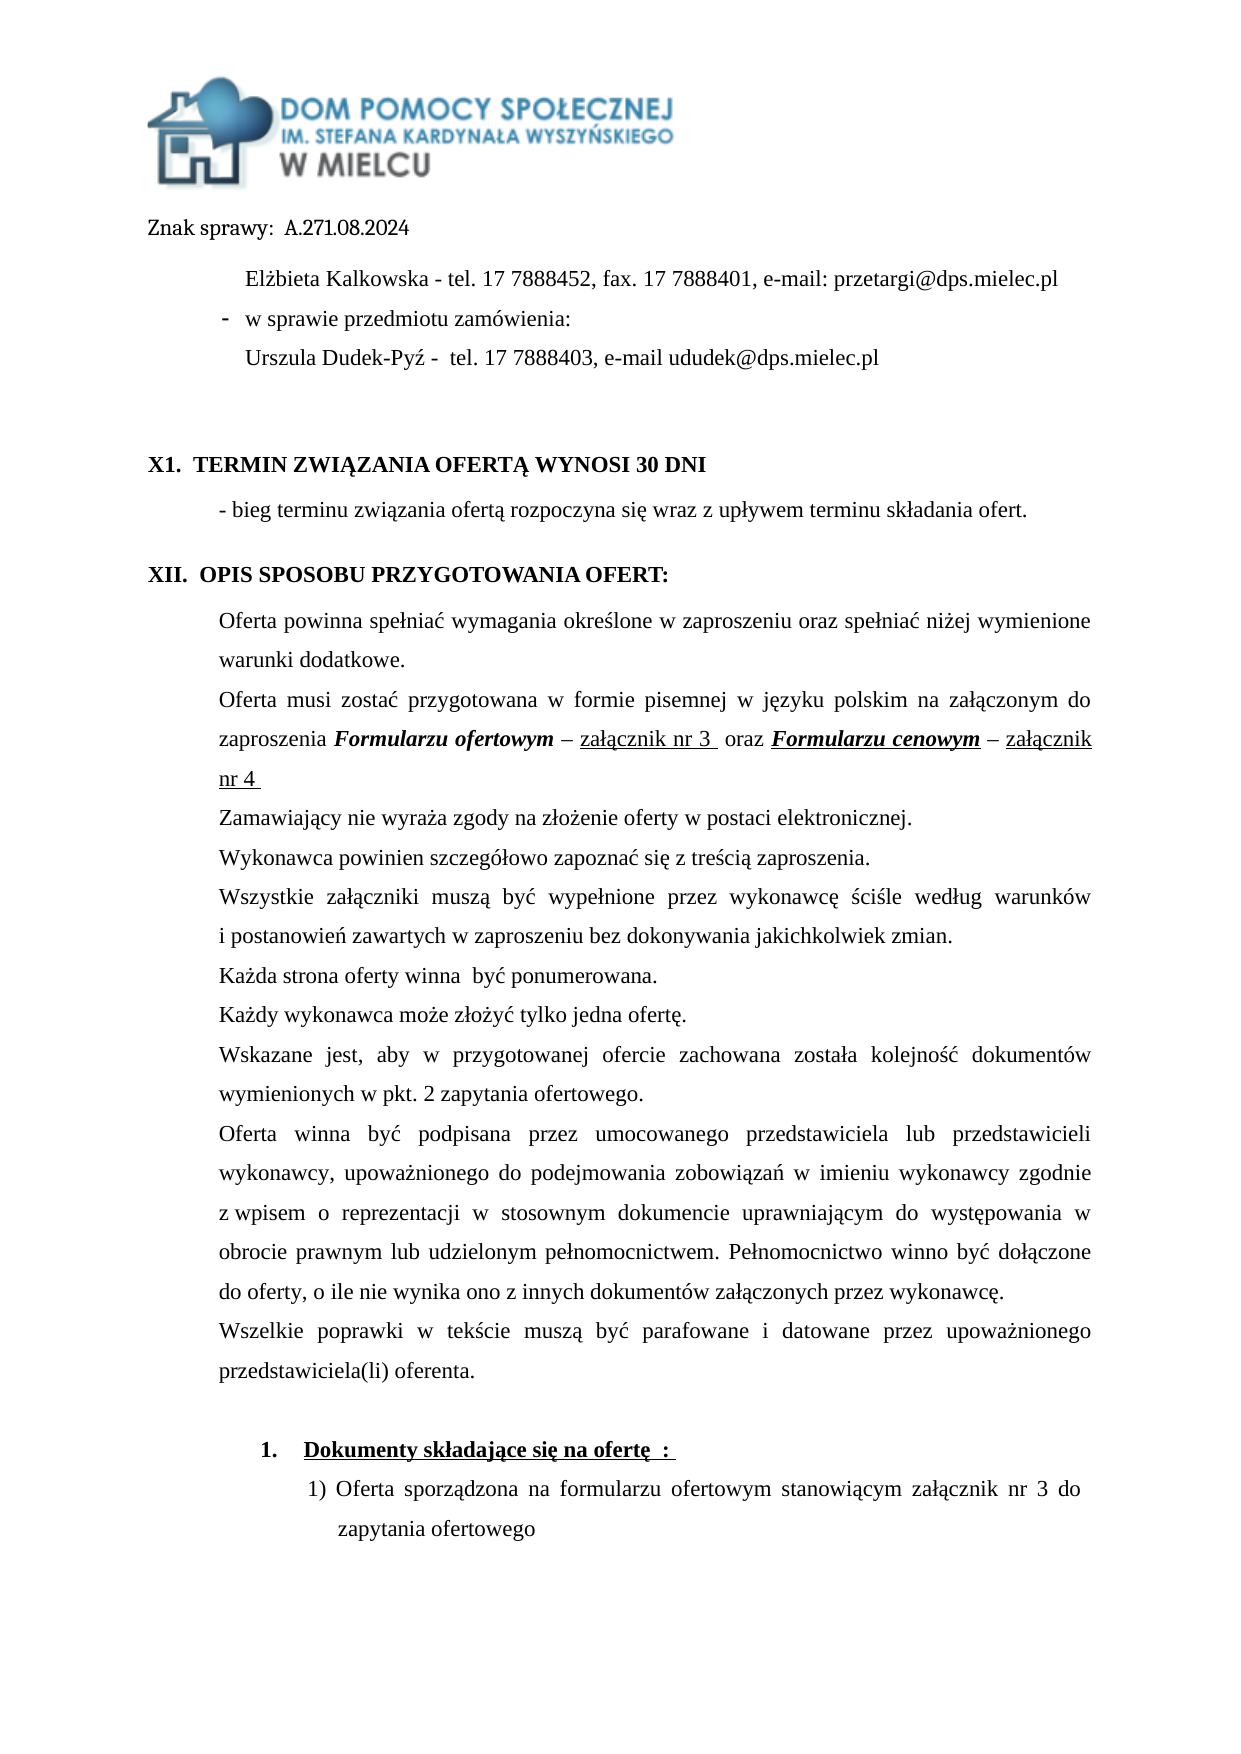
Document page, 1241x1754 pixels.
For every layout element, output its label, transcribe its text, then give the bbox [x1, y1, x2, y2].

text Elżbieta Kalkowska - tel. 17 7888452, fax. 17 7888401, e-mail: przetargi@dps.mielec.pl [221, 265, 1093, 292]
text Każda strona oferty winna być ponumerowana. [218, 962, 1093, 988]
text Zamawiający nie wyraża zgody na złożenie oferty w postaci elektronicznej. [218, 804, 1093, 831]
text Wykonawca powinien szczegółowo zapoznać się z treścią zaproszenia. [218, 844, 1093, 870]
text XII. OPIS SPOSOBU PRZYGOTOWANIA OFERT: [148, 561, 1093, 587]
text Oferta winna być podpisana przez umocowanego przedstawiciela lub przedstawicieli wykonawcy, upoważnionego do podejmowania zobowiązań w imieniu wykonawcy zgodnie z wpisem o reprezentacji w stosownym dokumencie uprawniającym do występowania w obrocie prawnym lub udzielonym pełnomocnictwem. Pełnomocnictwo winno być dołączone do oferty, o ile nie wynika ono z innych dokumentów załączonych przez wykonawcę. [218, 1120, 1093, 1304]
text X1. TERMIN ZWIĄZANIA OFERTĄ WYNOSI 30 DNI [148, 451, 1093, 477]
text 1) Oferta sporządzona na formularzu ofertowym stanowiącym załącznik nr 3 do zapytania ofertowego [298, 1475, 1093, 1541]
list Dokumenty składające się na ofertę : [260, 1436, 1093, 1462]
text - bieg terminu związania ofertą rozpoczyna się wraz z upływem terminu składania ofert. [148, 497, 1093, 523]
text Wszystkie załączniki muszą być wypełnione przez wykonawcę ściśle według warunków i postanowień zawartych w zaproszeniu bez dokonywania jakichkolwiek zmian. [218, 883, 1093, 949]
list w sprawie przedmiotu zamówienia: [221, 305, 1093, 331]
text Oferta powinna spełniać wymagania określone w zaproszeniu oraz spełniać niżej wymienione warunki dodatkowe. [218, 607, 1093, 673]
picture [147, 73, 679, 190]
text Wskazane jest, aby w przygotowanej ofercie zachowana została kolejność dokumentów wymienionych w pkt. 2 zapytania ofertowego. [218, 1041, 1093, 1107]
text Urszula Dudek-Pyź - tel. 17 7888403, e-mail ududek@dps.mielec.pl [245, 344, 1093, 371]
text Każdy wykonawca może złożyć tylko jedna ofertę. [218, 1002, 1093, 1028]
text Wszelkie poprawki w tekście muszą być parafowane i datowane przez upoważnionego przedstawiciela(li) oferenta. [218, 1317, 1093, 1383]
text Oferta musi zostać przygotowana w formie pisemnej w języku polskim na załączonym do zaproszenia Formularzu ofertowym – załącznik nr 3 oraz Formularzu cenowym – załącznik nr 4 [218, 686, 1093, 791]
